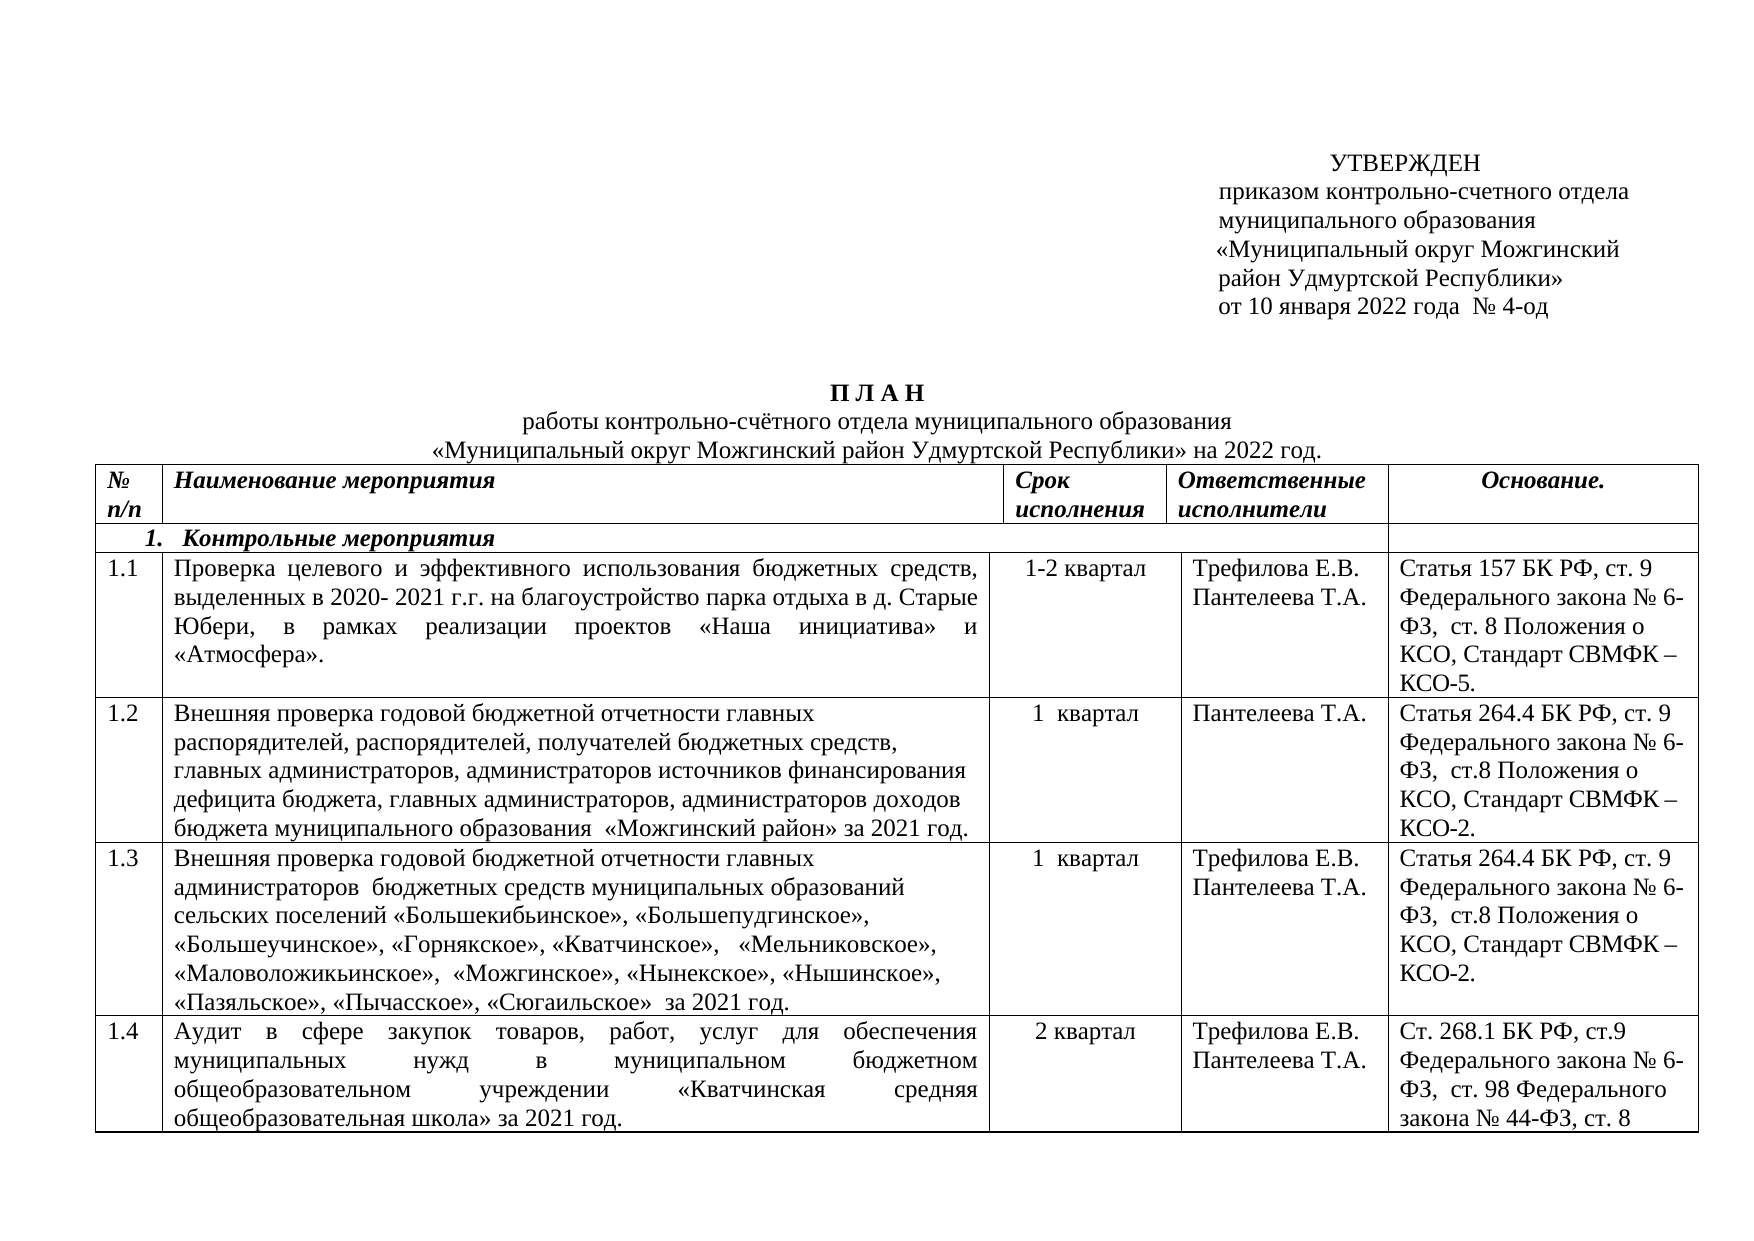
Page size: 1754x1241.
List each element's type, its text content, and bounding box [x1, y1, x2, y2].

table_cell Внешняя проверка годовой бюджетной отчетности главных администраторов бюджетных средств муниципальных образований сельских поселений «Большекибьинское», «Большепудгинское», «Большеучинское», «Горнякское», «Кватчинское», «Мельниковское», «Маловоложикьинское», «Можгинское», «Нынекское», «Нышинское», «Пазяльское», «Пычасское», «Сюгаильское» за 2021 год. [163, 843, 989, 1015]
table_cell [1389, 1016, 1698, 1131]
table_cell Трефилова Е.В. Пантелеева Т.А. [1182, 843, 1388, 1015]
table_cell 1 квартал [990, 698, 1181, 842]
table_cell Статья 264.4 БК РФ, ст. 9 Федерального закона № 6-ФЗ, ст.8 Положения о КСО, Стандарт СВМФК – КСО-2. [1389, 698, 1698, 842]
table_cell Трефилова Е.В. Пантелеева Т.А. [1182, 553, 1388, 697]
text УТВЕРЖДЕН [118, 148, 1636, 176]
table_header Наименование мероприятия [163, 465, 1003, 522]
table_cell 1.1 [96, 553, 162, 697]
table_cell Статья 264.4 БК РФ, ст. 9 Федерального закона № 6-ФЗ, ст.8 Положения о КСО, Стандарт СВМФК – КСО-2. [1389, 843, 1698, 1015]
table_header Основание. [1389, 465, 1698, 522]
table_cell [1389, 524, 1698, 552]
text от 10 января 2022 года № 4-од [118, 291, 1636, 320]
table_cell 2 квартал [990, 1016, 1181, 1131]
table_header № п/п [96, 465, 162, 522]
table_header Срок исполнения [1004, 465, 1166, 522]
table_cell 1 квартал [990, 843, 1181, 1015]
text муниципального образования [118, 205, 1636, 234]
text «Муниципальный округ Можгинский район Удмуртской Республики» на 2022 год. [118, 435, 1636, 464]
table_cell 1.4 [96, 1016, 162, 1131]
table_cell Проверка целевого и эффективного использования бюджетных средств, выделенных в 2020- 2021 г.г. на благоустройство парка отдыха в д. Старые Юбери, в рамках реализации проектов «Наша инициатива» и «Атмосфера». [163, 553, 989, 697]
text работы контрольно-счётного отдела муниципального образования [118, 406, 1636, 435]
table_cell Статья 157 БК РФ, ст. 9 Федерального закона № 6-ФЗ, ст. 8 Положения о КСО, Стандарт СВМФК – КСО-5. [1389, 553, 1698, 697]
table_cell Контрольные мероприятия [96, 524, 1388, 552]
table_cell Пантелеева Т.А. [1182, 698, 1388, 842]
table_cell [163, 1016, 989, 1131]
text приказом контрольно-счетного отдела [118, 176, 1636, 205]
table_header Ответственные исполнители [1167, 465, 1388, 522]
table_cell 1-2 квартал [990, 553, 1181, 697]
text район Удмуртской Республики» [118, 263, 1636, 291]
table_cell Внешняя проверка годовой бюджетной отчетности главных распорядителей, распорядителей, получателей бюджетных средств, главных администраторов, администраторов источников финансирования дефицита бюджета, главных администраторов, администраторов доходов бюджета муниципального образования «Можгинский район» за 2021 год. [163, 698, 989, 842]
table_cell 1.3 [96, 843, 162, 1015]
text «Муниципальный округ Можгинский [118, 234, 1636, 263]
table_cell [1182, 1016, 1388, 1131]
table_cell 1.2 [96, 698, 162, 842]
text П Л А Н [118, 378, 1636, 406]
